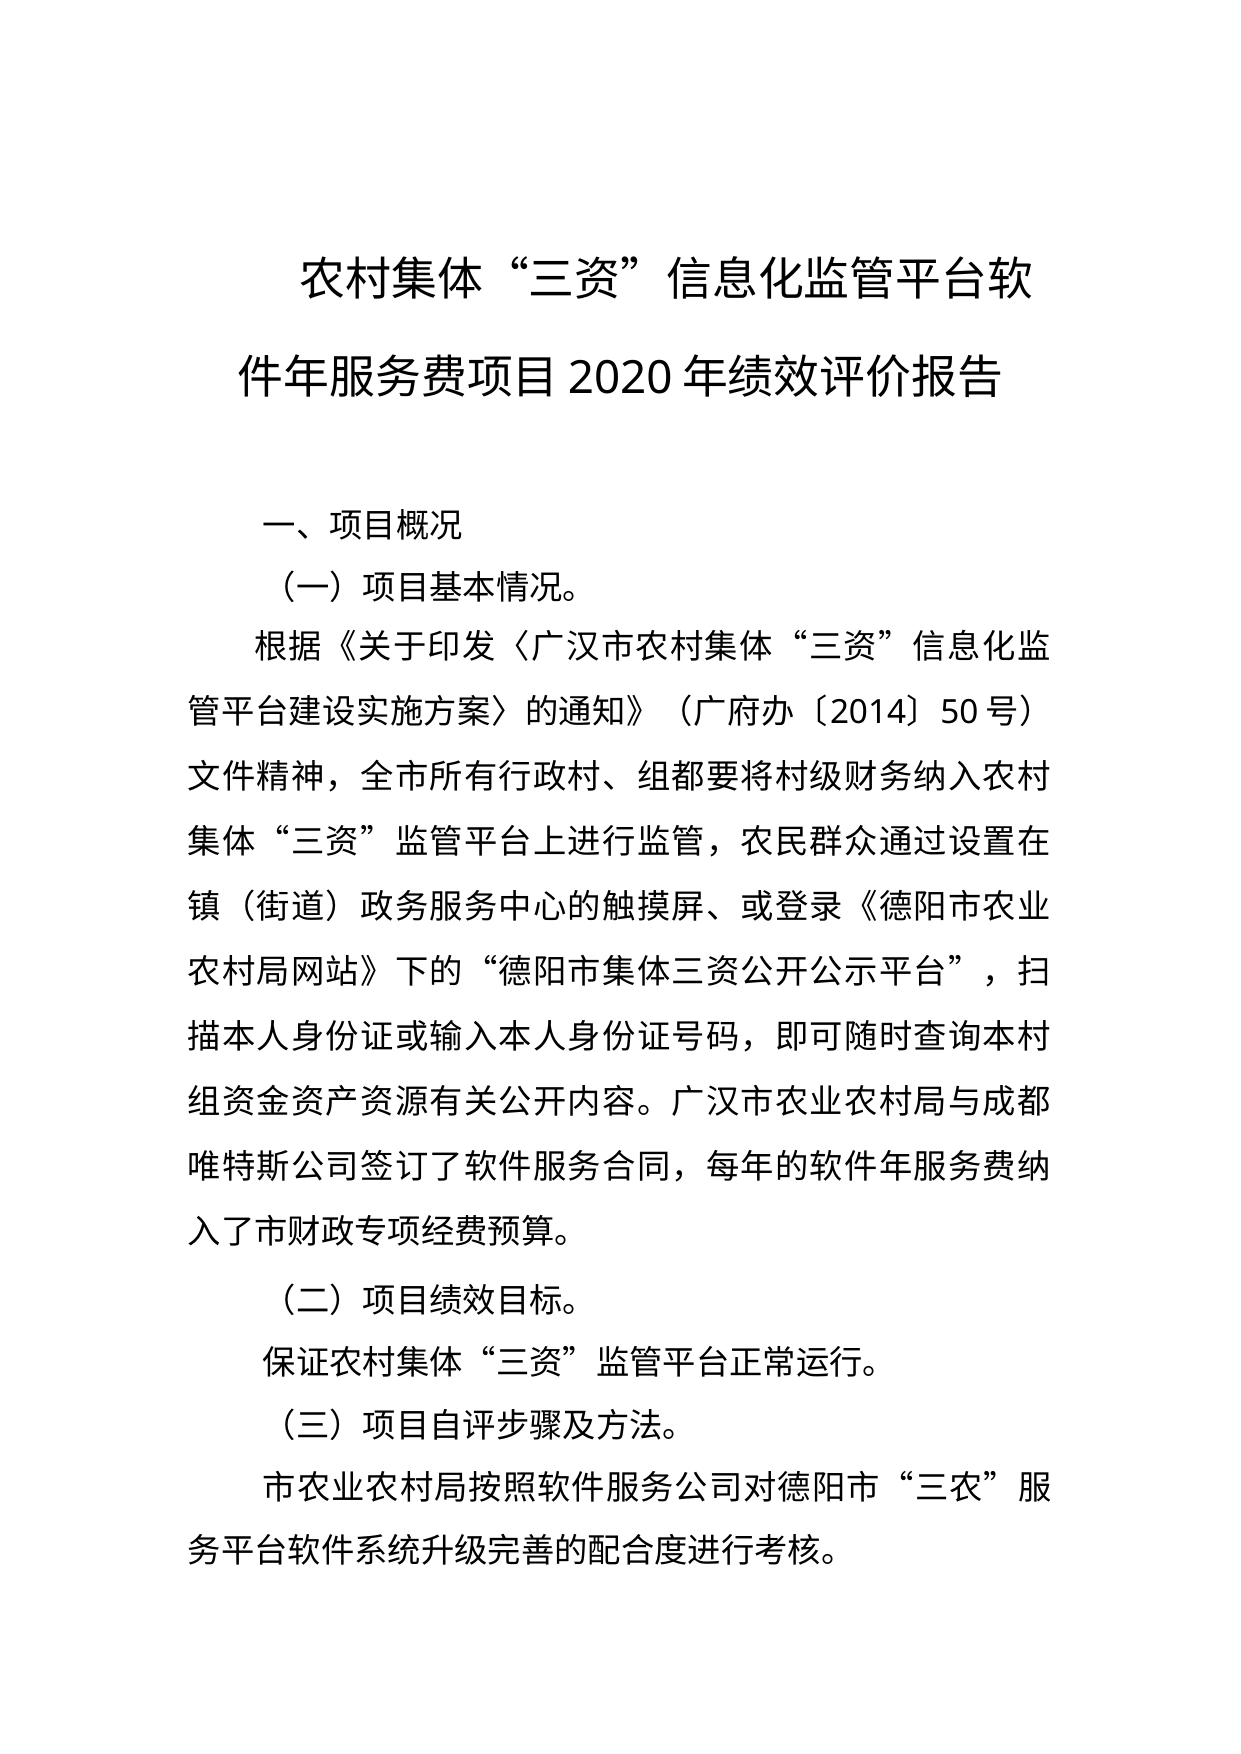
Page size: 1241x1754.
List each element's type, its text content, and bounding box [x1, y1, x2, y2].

text 根据《关于印发〈广汉市农村集体“三资”信息化监管平台建设实施方案〉的通知》（广府办〔2014〕50号）文件精神，全市所有行政村、组都要将村级财务纳入农村集体“三资”监管平台上进行监管，农民群众通过设置在镇（街道）政务服务中心的触摸屏、或登录《德阳市农业农村局网站》下的“德阳市集体三资公开公示平台”，扫描本人身份证或输入本人身份证号码，即可随时查询本村组资金资产资源有关公开内容。广汉市农业农村局与成都唯特斯公司签订了软件服务合同，每年的软件年服务费纳入了市财政专项经费预算。 [187, 612, 1053, 1262]
text 市农业农村局按照软件服务公司对德阳市“三农”服务平台软件系统升级完善的配合度进行考核。 [187, 1449, 1053, 1574]
text （三）项目自评步骤及方法。 [187, 1387, 1053, 1449]
text （二）项目绩效目标。 [187, 1262, 1053, 1324]
text 农村集体“三资”信息化监管平台软件年服务费项目2020年绩效评价报告 [187, 227, 1053, 422]
text 一、项目概况 [187, 487, 1053, 549]
text 保证农村集体“三资”监管平台正常运行。 [187, 1324, 1053, 1387]
text （一）项目基本情况。 [187, 549, 1053, 612]
